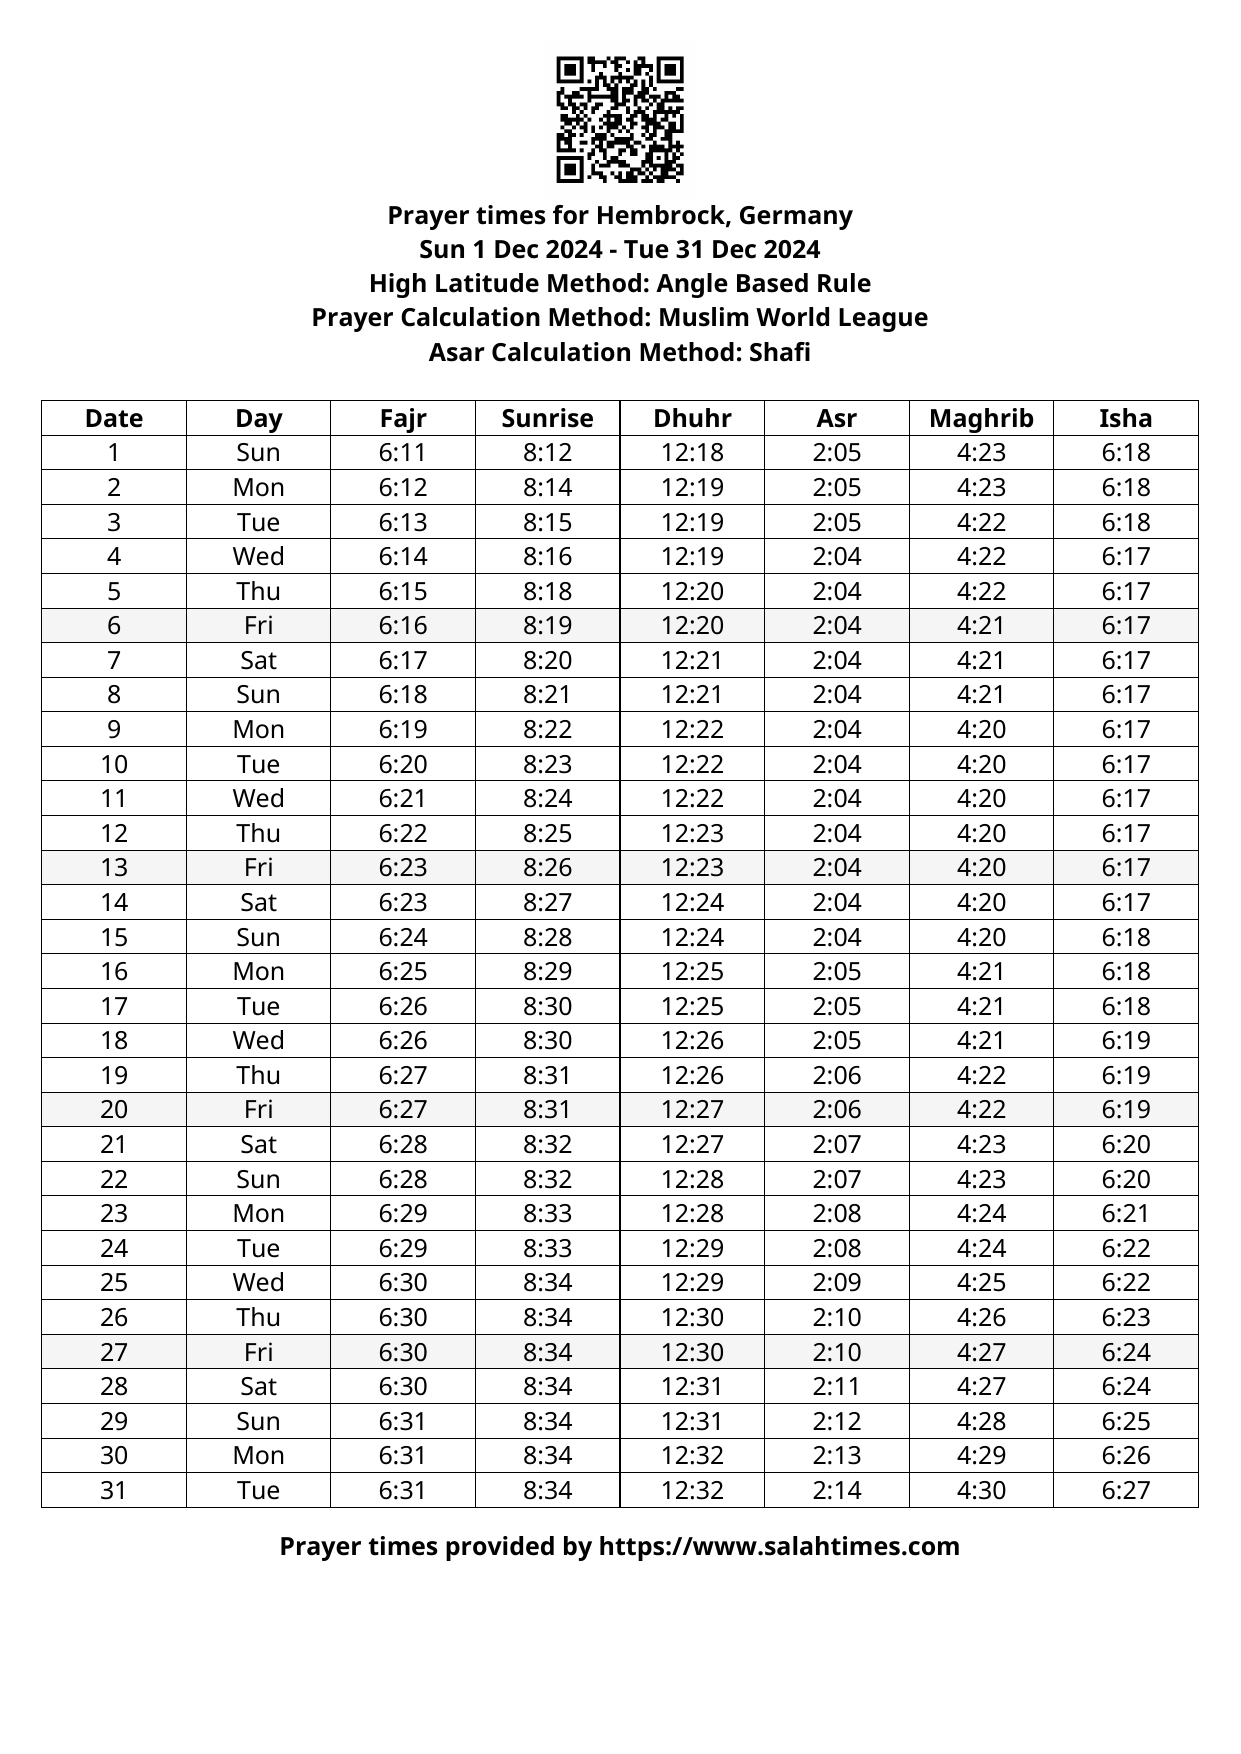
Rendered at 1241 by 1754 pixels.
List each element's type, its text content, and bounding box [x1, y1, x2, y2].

table_cell 12:22 [621, 781, 764, 815]
table_cell 2:08 [765, 1196, 909, 1230]
table_cell 9 [42, 712, 186, 746]
table_cell 4:21 [910, 678, 1053, 711]
table_cell 8:23 [476, 747, 619, 780]
table_cell Sun [187, 1404, 330, 1437]
table_cell 6:24 [1054, 1335, 1198, 1368]
table_cell 1 [42, 436, 186, 469]
table_cell 6:18 [1054, 436, 1198, 469]
table_cell 6:17 [1054, 643, 1198, 677]
table_cell 4:21 [910, 1024, 1053, 1057]
table_cell 4:26 [910, 1300, 1053, 1334]
table_cell 6:28 [331, 1127, 475, 1161]
table_cell 4:25 [910, 1266, 1053, 1299]
table_cell 6:12 [331, 470, 475, 504]
table_cell 4:23 [910, 1162, 1053, 1195]
table_cell Thu [187, 574, 330, 607]
table_cell 6:17 [1054, 678, 1198, 711]
table_cell 12:20 [621, 609, 764, 642]
table_cell 12:29 [621, 1231, 764, 1264]
table_cell 8 [42, 678, 186, 711]
table_cell 6:24 [331, 920, 475, 953]
text Sun 1 Dec 2024 - Tue 31 Dec 2024 [42, 232, 1198, 266]
table_cell 6:29 [331, 1231, 475, 1264]
table_cell 4:20 [910, 816, 1053, 849]
table_cell 6:27 [331, 1058, 475, 1092]
table_cell 6:20 [1054, 1162, 1198, 1195]
table_cell 6:23 [1054, 1300, 1198, 1334]
table_cell 6:31 [331, 1404, 475, 1437]
table_cell Fri [187, 1335, 330, 1368]
table_cell Wed [187, 539, 330, 573]
table_cell 2:04 [765, 609, 909, 642]
table_cell 6:31 [331, 1439, 475, 1472]
table_cell 8:33 [476, 1196, 619, 1230]
table_cell 4:24 [910, 1231, 1053, 1264]
table_cell 6:14 [331, 539, 475, 573]
table_cell 2:04 [765, 885, 909, 919]
table_cell 12:29 [621, 1266, 764, 1299]
table_cell 8:29 [476, 954, 619, 988]
table_cell 2:05 [765, 505, 909, 538]
table_cell 6:31 [331, 1473, 475, 1507]
table_cell 6:13 [331, 505, 475, 538]
table_cell 8:34 [476, 1300, 619, 1334]
table_cell 6:19 [1054, 1024, 1198, 1057]
table_cell 12:23 [621, 816, 764, 849]
table_cell 2:06 [765, 1058, 909, 1092]
table_cell 29 [42, 1404, 186, 1437]
table_cell 8:30 [476, 1024, 619, 1057]
table_cell 2:05 [765, 989, 909, 1022]
table_header Fajr [331, 401, 475, 434]
table_cell Sun [187, 1162, 330, 1195]
table_cell 30 [42, 1439, 186, 1472]
table_cell 6:11 [331, 436, 475, 469]
table_header Dhuhr [621, 401, 764, 434]
table_cell 2:04 [765, 643, 909, 677]
table_cell 8:31 [476, 1058, 619, 1092]
table_cell 12:26 [621, 1058, 764, 1092]
table_cell Tue [187, 505, 330, 538]
table_cell Tue [187, 1473, 330, 1507]
table_cell 2:04 [765, 920, 909, 953]
table_cell 8:20 [476, 643, 619, 677]
table_cell Tue [187, 1231, 330, 1264]
table_cell 4:23 [910, 470, 1053, 504]
table_cell 6:17 [1054, 712, 1198, 746]
table_header Isha [1054, 401, 1198, 434]
table_cell 2:04 [765, 712, 909, 746]
table_cell 6:21 [331, 781, 475, 815]
table_cell 12:26 [621, 1024, 764, 1057]
table_cell Mon [187, 1196, 330, 1230]
table_cell 12:30 [621, 1300, 764, 1334]
table_cell Fri [187, 1093, 330, 1126]
text Asar Calculation Method: Shafi [42, 334, 1198, 368]
table_cell Sun [187, 920, 330, 953]
table_cell Thu [187, 816, 330, 849]
table_cell 12:19 [621, 539, 764, 573]
table_cell 4:27 [910, 1335, 1053, 1368]
table_cell 12:22 [621, 747, 764, 780]
table_cell 12:19 [621, 470, 764, 504]
table_cell 8:34 [476, 1335, 619, 1368]
table_cell 2:04 [765, 747, 909, 780]
table_cell 8:25 [476, 816, 619, 849]
table_cell 8:34 [476, 1369, 619, 1403]
table_cell 2:04 [765, 851, 909, 884]
table_cell 2:05 [765, 470, 909, 504]
table_cell 23 [42, 1196, 186, 1230]
table_cell 12:30 [621, 1335, 764, 1368]
table_cell 2:04 [765, 781, 909, 815]
table_cell 4:28 [910, 1404, 1053, 1437]
table_cell 4:21 [910, 989, 1053, 1022]
table_cell 13 [42, 851, 186, 884]
table_cell 4:29 [910, 1439, 1053, 1472]
table_cell 6:27 [1054, 1473, 1198, 1507]
table_cell 6:16 [331, 609, 475, 642]
table_cell 24 [42, 1231, 186, 1264]
table_cell 12:31 [621, 1404, 764, 1437]
table_cell 6:17 [1054, 781, 1198, 815]
table_cell 12:28 [621, 1162, 764, 1195]
table_cell 4:22 [910, 1093, 1053, 1126]
table_header Asr [765, 401, 909, 434]
table_cell 12:20 [621, 574, 764, 607]
table_cell 2 [42, 470, 186, 504]
table_cell 4:20 [910, 885, 1053, 919]
table_cell 26 [42, 1300, 186, 1334]
text Prayer Calculation Method: Muslim World League [42, 300, 1198, 334]
table_cell 8:12 [476, 436, 619, 469]
table_cell 10 [42, 747, 186, 780]
table_cell 12:19 [621, 505, 764, 538]
table_cell 8:22 [476, 712, 619, 746]
table_cell 8:19 [476, 609, 619, 642]
table_cell 4:21 [910, 954, 1053, 988]
table_cell 4:20 [910, 920, 1053, 953]
table_cell Sat [187, 643, 330, 677]
table_cell 4:23 [910, 436, 1053, 469]
table_cell 12:21 [621, 678, 764, 711]
table_cell 6:17 [1054, 885, 1198, 919]
table_cell 19 [42, 1058, 186, 1092]
table_cell 4 [42, 539, 186, 573]
table_cell 27 [42, 1335, 186, 1368]
table_cell 8:24 [476, 781, 619, 815]
table_cell 2:12 [765, 1404, 909, 1437]
table_cell Sat [187, 1127, 330, 1161]
table_cell 6:17 [1054, 747, 1198, 780]
table_cell 2:10 [765, 1300, 909, 1334]
table_cell 4:21 [910, 609, 1053, 642]
table_cell 8:14 [476, 470, 619, 504]
table_cell 6:25 [1054, 1404, 1198, 1437]
table_cell 8:34 [476, 1439, 619, 1472]
table_cell 12:21 [621, 643, 764, 677]
table_cell 12:18 [621, 436, 764, 469]
table_cell 20 [42, 1093, 186, 1126]
table_cell 18 [42, 1024, 186, 1057]
table_cell 12:24 [621, 885, 764, 919]
table_cell 6:17 [1054, 851, 1198, 884]
table_cell 4:24 [910, 1196, 1053, 1230]
table_cell 6:25 [331, 954, 475, 988]
table_header Maghrib [910, 401, 1053, 434]
table_cell 6:22 [331, 816, 475, 849]
text Prayer times for Hembrock, Germany [42, 198, 1198, 232]
table_cell 8:26 [476, 851, 619, 884]
table_cell 6:19 [1054, 1058, 1198, 1092]
table_cell Wed [187, 1024, 330, 1057]
table_cell 31 [42, 1473, 186, 1507]
table_cell 6:17 [1054, 539, 1198, 573]
table_cell 2:13 [765, 1439, 909, 1472]
table_cell 6:28 [331, 1162, 475, 1195]
table_cell 12:25 [621, 989, 764, 1022]
table_cell 2:04 [765, 678, 909, 711]
table_cell 6:17 [331, 643, 475, 677]
table_cell 4:22 [910, 574, 1053, 607]
table_cell 12 [42, 816, 186, 849]
table_cell Sun [187, 436, 330, 469]
table_cell 6 [42, 609, 186, 642]
table_cell 6:20 [331, 747, 475, 780]
table_cell Wed [187, 1266, 330, 1299]
table_header Date [42, 401, 186, 434]
table_cell 12:27 [621, 1093, 764, 1126]
table_cell Mon [187, 470, 330, 504]
table_cell 15 [42, 920, 186, 953]
table_cell 6:17 [1054, 816, 1198, 849]
table_cell 6:29 [331, 1196, 475, 1230]
table_cell 8:32 [476, 1127, 619, 1161]
table_cell 8:18 [476, 574, 619, 607]
table_cell 6:30 [331, 1300, 475, 1334]
table_cell Thu [187, 1058, 330, 1092]
table_cell 8:34 [476, 1266, 619, 1299]
table_cell 8:31 [476, 1093, 619, 1126]
table_cell 4:27 [910, 1369, 1053, 1403]
table_cell 4:20 [910, 747, 1053, 780]
table_cell 12:24 [621, 920, 764, 953]
table_cell 12:28 [621, 1196, 764, 1230]
picture [542, 41, 699, 198]
table_cell 3 [42, 505, 186, 538]
table_cell 8:34 [476, 1473, 619, 1507]
table_cell 6:30 [331, 1266, 475, 1299]
table_cell 12:32 [621, 1473, 764, 1507]
table_cell 12:23 [621, 851, 764, 884]
text Prayer times provided by https://www.salahtimes.com [42, 1528, 1198, 1563]
table_cell 2:06 [765, 1093, 909, 1126]
table_cell 8:16 [476, 539, 619, 573]
table_cell 21 [42, 1127, 186, 1161]
table_cell Mon [187, 954, 330, 988]
table_cell 6:18 [1054, 470, 1198, 504]
table_cell 12:32 [621, 1439, 764, 1472]
table_cell Fri [187, 609, 330, 642]
table_cell Sat [187, 885, 330, 919]
table_cell 16 [42, 954, 186, 988]
table_cell 6:30 [331, 1369, 475, 1403]
table_header Day [187, 401, 330, 434]
table_cell 6:17 [1054, 574, 1198, 607]
table_cell 8:28 [476, 920, 619, 953]
table_cell 2:04 [765, 816, 909, 849]
table_cell 6:27 [331, 1093, 475, 1126]
table_cell 8:15 [476, 505, 619, 538]
table_cell Mon [187, 712, 330, 746]
table_cell Fri [187, 851, 330, 884]
table_cell 4:30 [910, 1473, 1053, 1507]
table_cell 6:18 [331, 678, 475, 711]
table_cell 5 [42, 574, 186, 607]
table_cell 6:19 [331, 712, 475, 746]
table_cell 2:07 [765, 1162, 909, 1195]
table_cell 4:22 [910, 539, 1053, 573]
text High Latitude Method: Angle Based Rule [42, 266, 1198, 300]
table_cell 2:04 [765, 574, 909, 607]
table_cell 4:20 [910, 851, 1053, 884]
table_cell 14 [42, 885, 186, 919]
table_cell 6:30 [331, 1335, 475, 1368]
table_cell 4:23 [910, 1127, 1053, 1161]
table_cell Thu [187, 1300, 330, 1334]
table_cell 2:05 [765, 1024, 909, 1057]
table_cell 8:33 [476, 1231, 619, 1264]
table_cell 6:24 [1054, 1369, 1198, 1403]
table_cell 17 [42, 989, 186, 1022]
table_cell 8:21 [476, 678, 619, 711]
table_cell 22 [42, 1162, 186, 1195]
table_cell 8:32 [476, 1162, 619, 1195]
table_cell 6:18 [1054, 989, 1198, 1022]
table_cell 12:25 [621, 954, 764, 988]
table_cell 6:21 [1054, 1196, 1198, 1230]
table_cell 4:21 [910, 643, 1053, 677]
table_cell 2:09 [765, 1266, 909, 1299]
table_cell 6:23 [331, 885, 475, 919]
table_cell 6:22 [1054, 1266, 1198, 1299]
table_cell Sat [187, 1369, 330, 1403]
table_cell 2:07 [765, 1127, 909, 1161]
table_cell 8:34 [476, 1404, 619, 1437]
table_cell 2:04 [765, 539, 909, 573]
table_cell 4:22 [910, 1058, 1053, 1092]
table_cell 28 [42, 1369, 186, 1403]
table_cell 6:26 [331, 989, 475, 1022]
table_header Sunrise [476, 401, 619, 434]
table_cell 8:30 [476, 989, 619, 1022]
table_cell 2:05 [765, 954, 909, 988]
table_cell 6:26 [1054, 1439, 1198, 1472]
table_cell 2:05 [765, 436, 909, 469]
table_cell 4:20 [910, 781, 1053, 815]
table_cell 2:14 [765, 1473, 909, 1507]
table_cell 6:19 [1054, 1093, 1198, 1126]
table_cell 25 [42, 1266, 186, 1299]
table_cell 4:20 [910, 712, 1053, 746]
table_cell 6:26 [331, 1024, 475, 1057]
table_cell 11 [42, 781, 186, 815]
table_cell 4:22 [910, 505, 1053, 538]
table_cell 2:10 [765, 1335, 909, 1368]
table_cell 6:23 [331, 851, 475, 884]
table_cell 12:22 [621, 712, 764, 746]
table_cell 6:22 [1054, 1231, 1198, 1264]
table_cell Sun [187, 678, 330, 711]
table_cell 2:08 [765, 1231, 909, 1264]
table_cell 12:27 [621, 1127, 764, 1161]
table_cell 6:18 [1054, 954, 1198, 988]
table_cell 7 [42, 643, 186, 677]
table_cell 12:31 [621, 1369, 764, 1403]
table_cell Tue [187, 989, 330, 1022]
table_cell Mon [187, 1439, 330, 1472]
table_cell 8:27 [476, 885, 619, 919]
table_cell 6:17 [1054, 609, 1198, 642]
table_cell 6:18 [1054, 920, 1198, 953]
table_cell 6:18 [1054, 505, 1198, 538]
table_cell Wed [187, 781, 330, 815]
table_cell Tue [187, 747, 330, 780]
table_cell 2:11 [765, 1369, 909, 1403]
table_cell 6:15 [331, 574, 475, 607]
table_cell 6:20 [1054, 1127, 1198, 1161]
